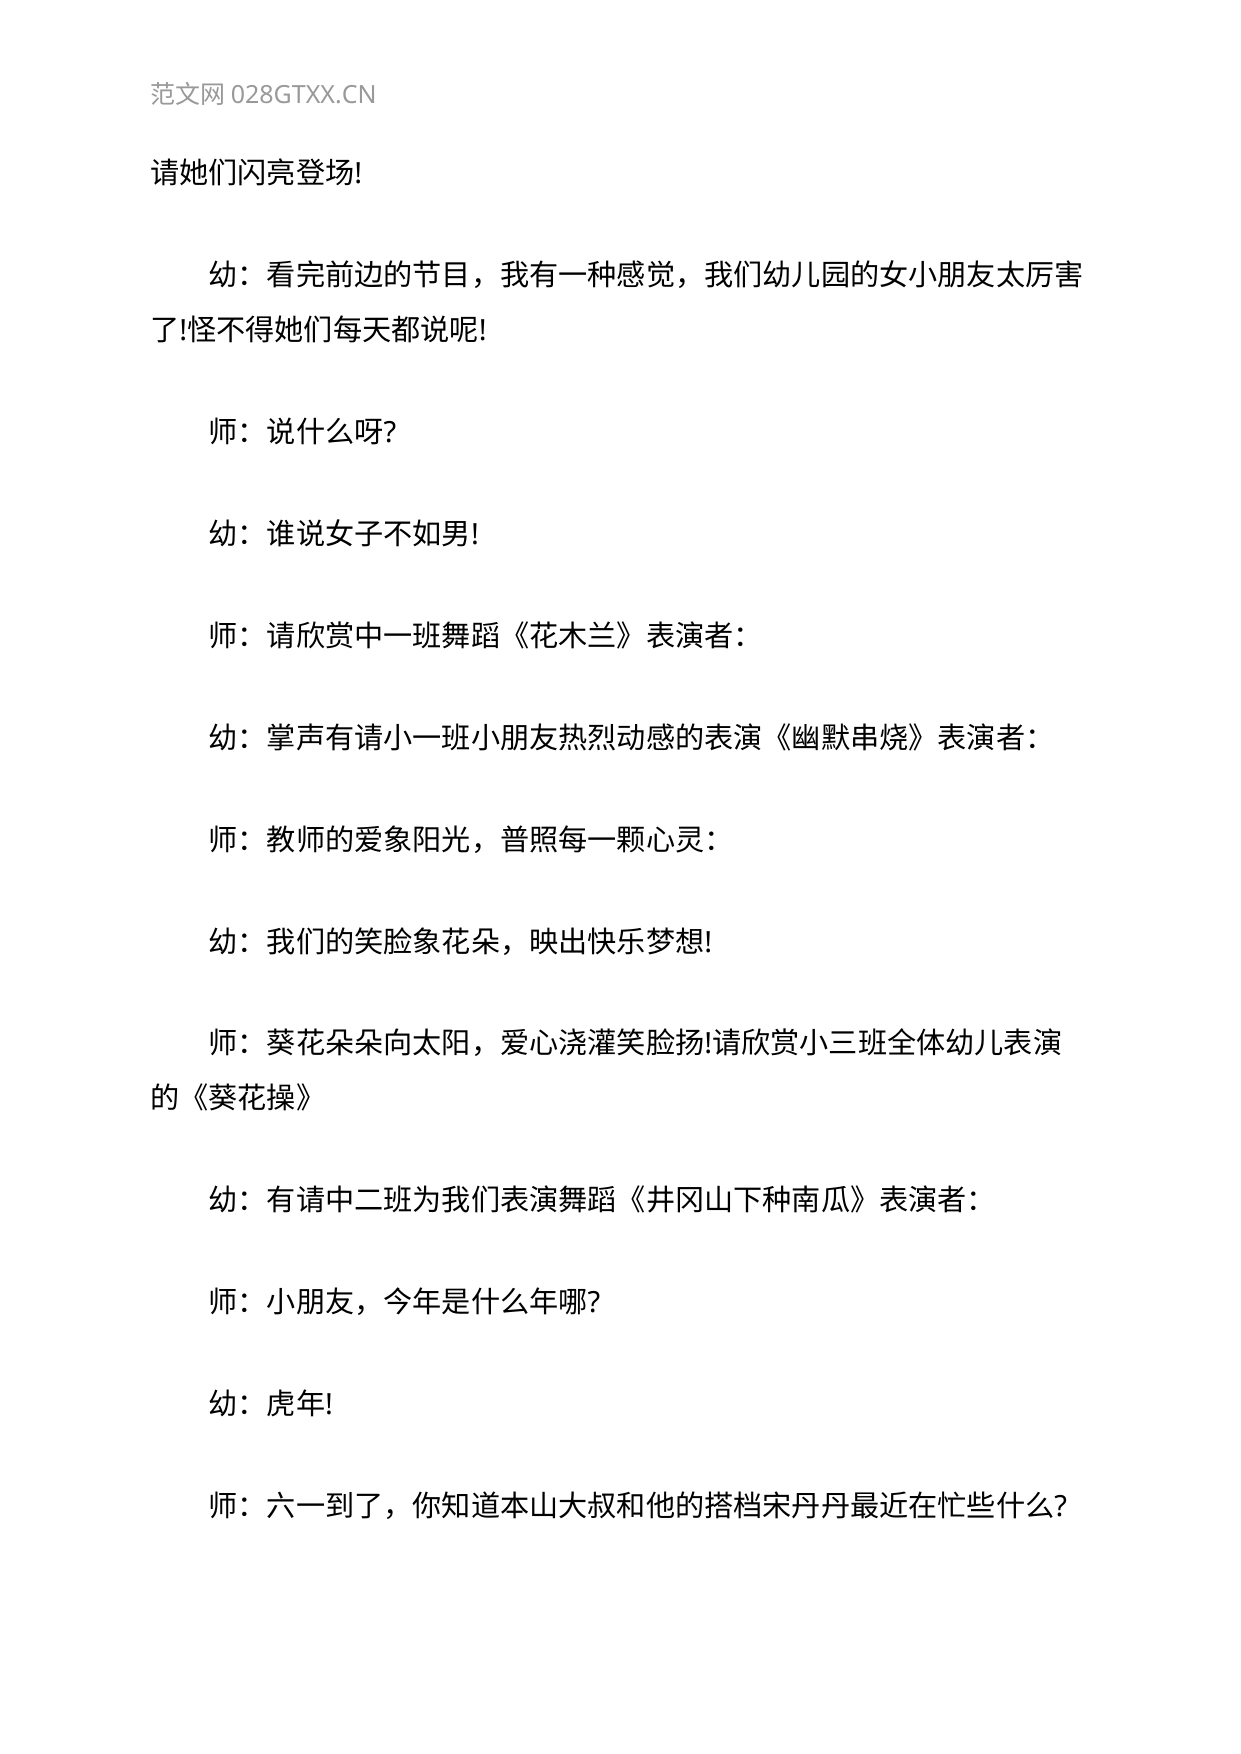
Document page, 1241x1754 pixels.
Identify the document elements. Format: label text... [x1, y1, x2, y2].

text 幼：谁说女子不如男! [150, 511, 1090, 553]
text 幼：掌声有请小一班小朋友热烈动感的表演《幽默串烧》表演者： [150, 714, 1090, 757]
text 幼：我们的笑脸象花朵，映出快乐梦想! [150, 918, 1090, 961]
text 幼：有请中二班为我们表演舞蹈《井冈山下种南瓜》表演者： [150, 1177, 1090, 1219]
text 师：六一到了，你知道本山大叔和他的搭档宋丹丹最近在忙些什么? [150, 1483, 1090, 1525]
text 师：说什么呀? [150, 409, 1090, 451]
text 幼：虎年! [150, 1381, 1090, 1423]
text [150, 150, 1090, 192]
text 师：葵花朵朵向太阳，爱心浇灌笑脸扬!请欣赏小三班全体幼儿表演的《葵花操》 [150, 1020, 1090, 1117]
text 师：教师的爱象阳光，普照每一颗心灵： [150, 816, 1090, 859]
text 师：小朋友，今年是什么年哪? [150, 1279, 1090, 1321]
text 幼：看完前边的节目，我有一种感觉，我们幼儿园的女小朋友太厉害了!怪不得她们每天都说呢! [150, 252, 1090, 349]
text 师：请欣赏中一班舞蹈《花木兰》表演者： [150, 613, 1090, 655]
